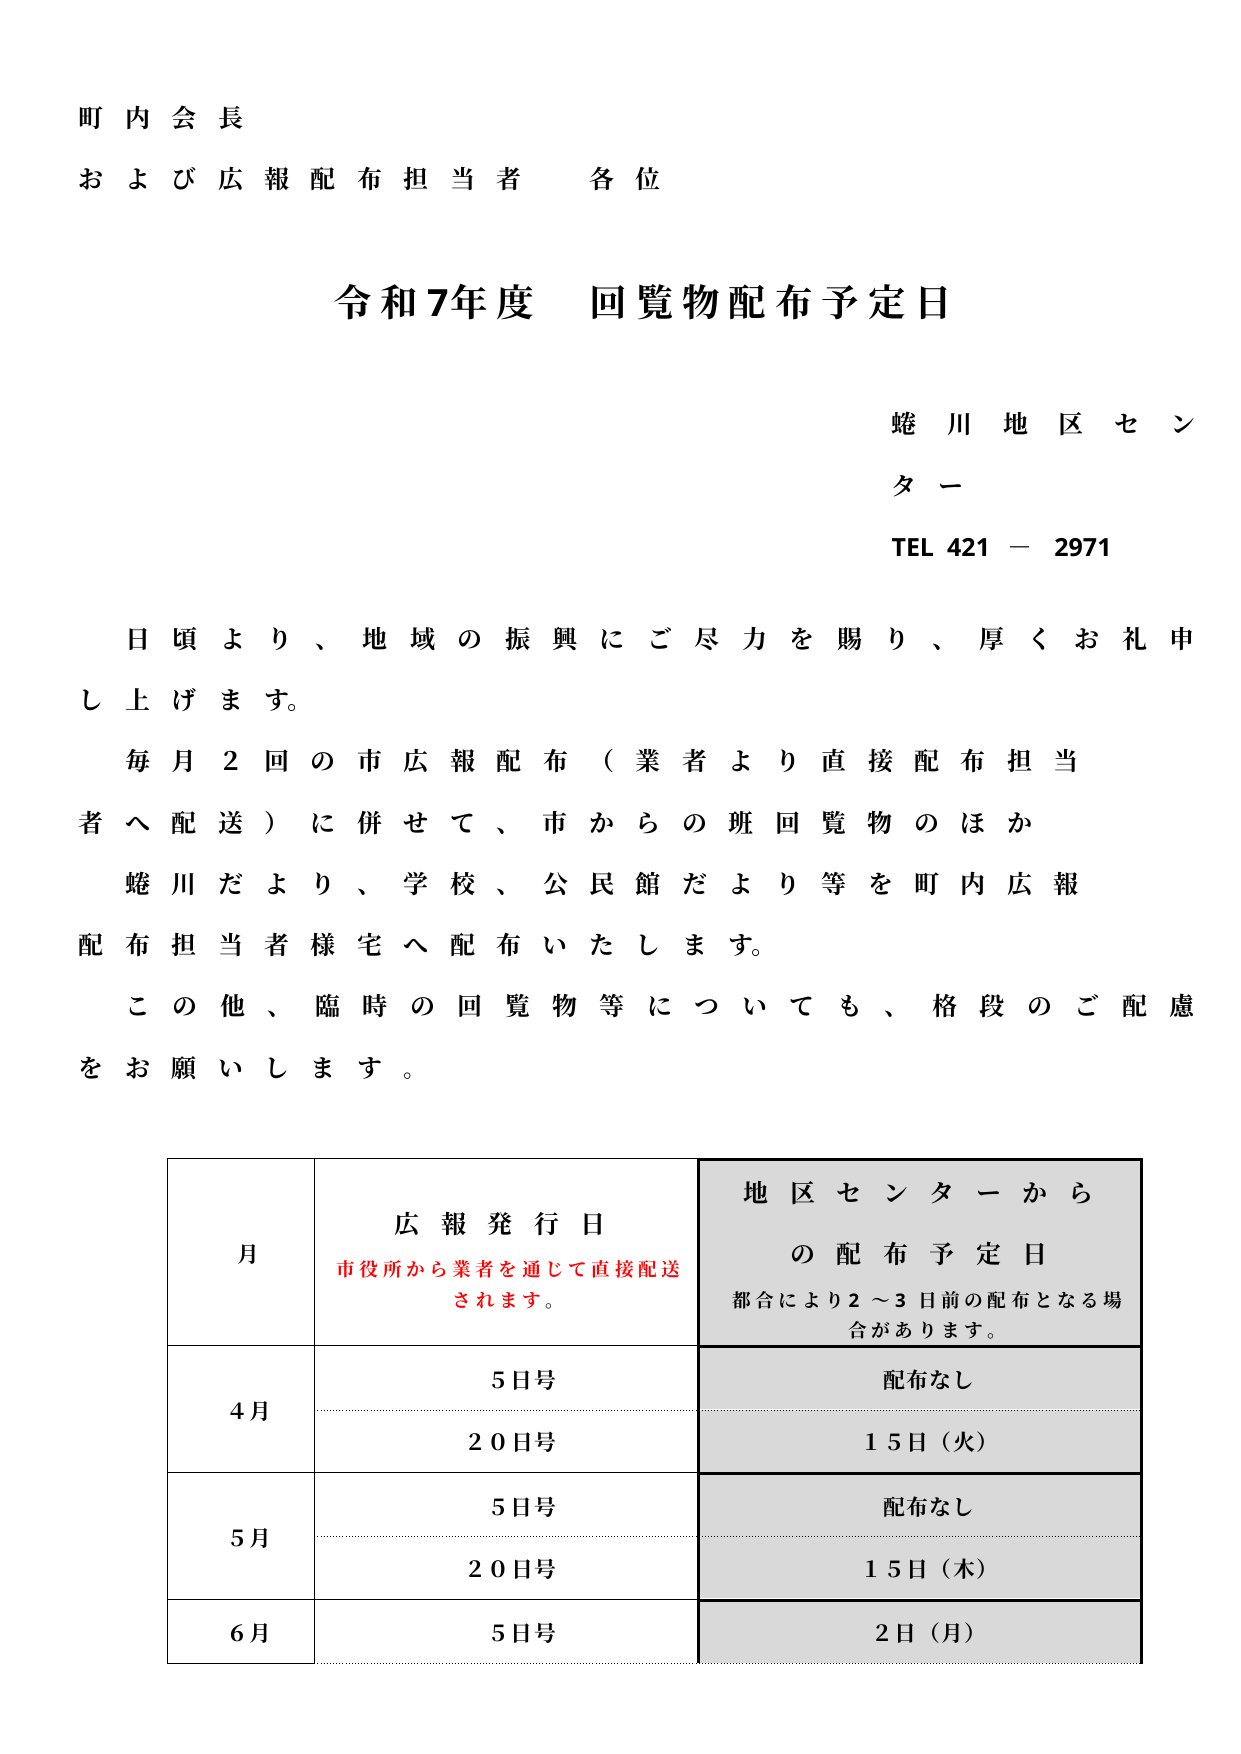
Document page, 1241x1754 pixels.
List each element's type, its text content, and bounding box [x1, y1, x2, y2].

table_cell ５日号 [315, 1346, 697, 1409]
table_cell 配布なし [700, 1475, 1140, 1536]
table_header 月 [168, 1159, 314, 1345]
table_cell １５日（火） [700, 1410, 1140, 1472]
table_header 地区センターからの配布予定日 都合により2～3日前の配布となる場合があります。 [700, 1161, 1140, 1345]
text この他、臨時の回覧物等についても、格段のご配慮をお願いします。 [78, 974, 1217, 1097]
table_cell ５日号 [315, 1473, 697, 1536]
text 毎月２回の市広報配布（業者より直接配布担当者へ配送）に併せて、市からの班回覧物のほか [78, 729, 1101, 852]
table_cell ４月 [168, 1346, 314, 1472]
text 蜷川だより、学校、公民館だより等を町内広報配布担当者様宅へ配布いたします。 [78, 852, 1101, 974]
text 町内会長 [78, 86, 1217, 148]
text 令和7年度 回覧物配布予定日 [78, 270, 1217, 331]
text および広報配布担当者 各位 [78, 148, 1217, 209]
text 蜷川地区センター [891, 393, 1217, 515]
table_cell ５日号 [315, 1600, 697, 1663]
text 日頃より、地域の振興にご尽力を賜り、厚くお礼申し上げます。 [78, 607, 1217, 729]
table_cell １５日（木） [700, 1536, 1140, 1598]
table_cell ５月 [168, 1473, 314, 1598]
table_cell ６月 [168, 1600, 314, 1663]
text TEL 421－2971 [891, 515, 1217, 576]
table_header 広報発行日 市役所から業者を通じて直接配送されます。 [315, 1159, 697, 1345]
table_cell ２日（月） [700, 1602, 1140, 1663]
table_cell ２０日号 [315, 1536, 697, 1598]
table_cell 配布なし [700, 1348, 1140, 1409]
table_cell ２０日号 [315, 1410, 697, 1472]
